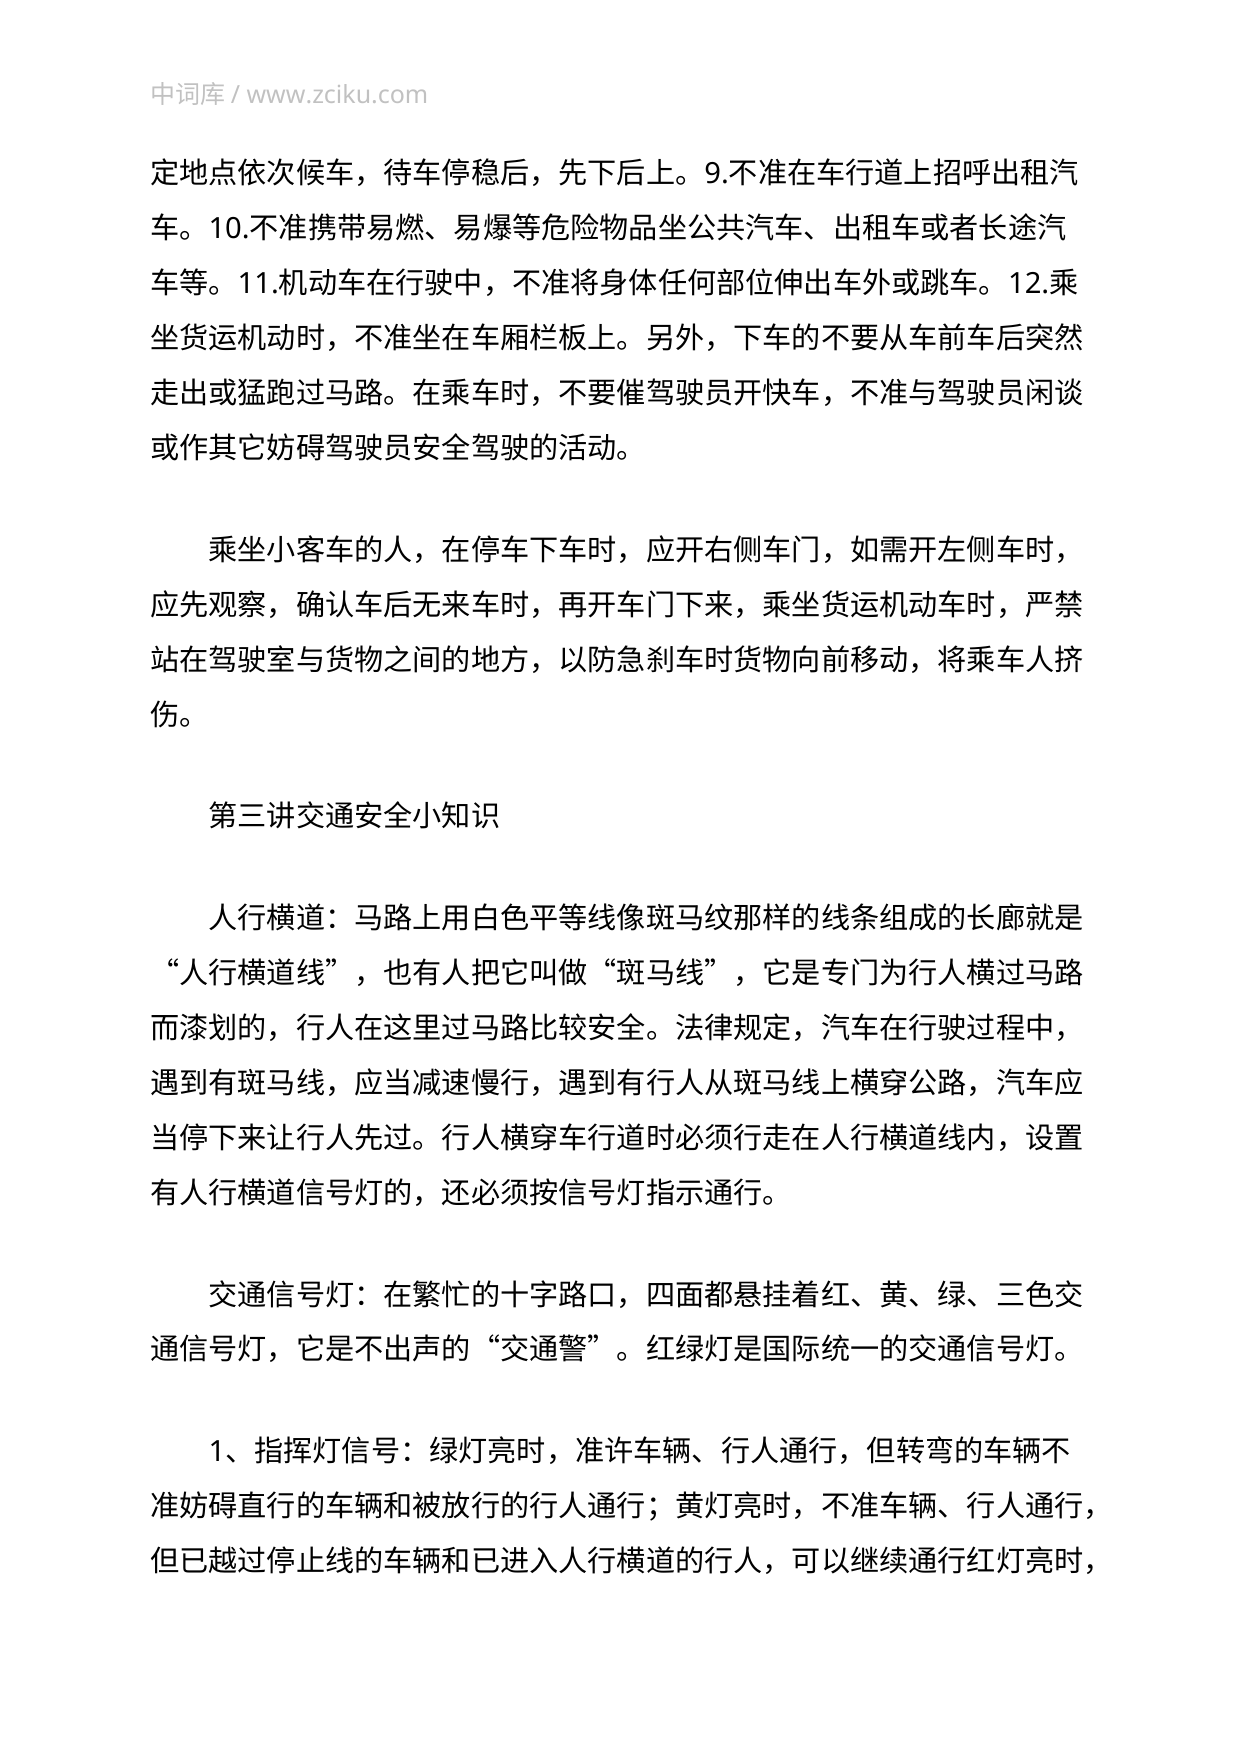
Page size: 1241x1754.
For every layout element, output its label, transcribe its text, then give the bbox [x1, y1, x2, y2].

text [150, 1428, 1090, 1580]
text 第三讲交通安全小知识 [150, 793, 1090, 835]
text 人行横道：马路上用白色平等线像斑马纹那样的线条组成的长廊就是“人行横道线”，也有人把它叫做“斑马线”，它是专门为行人横过马路而漆划的，行人在这里过马路比较安全。法律规定，汽车在行驶过程中，遇到有斑马线，应当减速慢行，遇到有行人从斑马线上横穿公路，汽车应当停下来让行人先过。行人横穿车行道时必须行走在人行横道线内，设置有人行横道信号灯的，还必须按信号灯指示通行。 [150, 895, 1090, 1212]
text 乘坐小客车的人，在停车下车时，应开右侧车门，如需开左侧车时，应先观察，确认车后无来车时，再开车门下来，乘坐货运机动车时，严禁站在驾驶室与货物之间的地方，以防急刹车时货物向前移动，将乘车人挤伤。 [150, 527, 1090, 733]
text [150, 150, 1090, 467]
text 交通信号灯：在繁忙的十字路口，四面都悬挂着红、黄、绿、三色交通信号灯，它是不出声的“交通警”。红绿灯是国际统一的交通信号灯。 [150, 1271, 1090, 1368]
